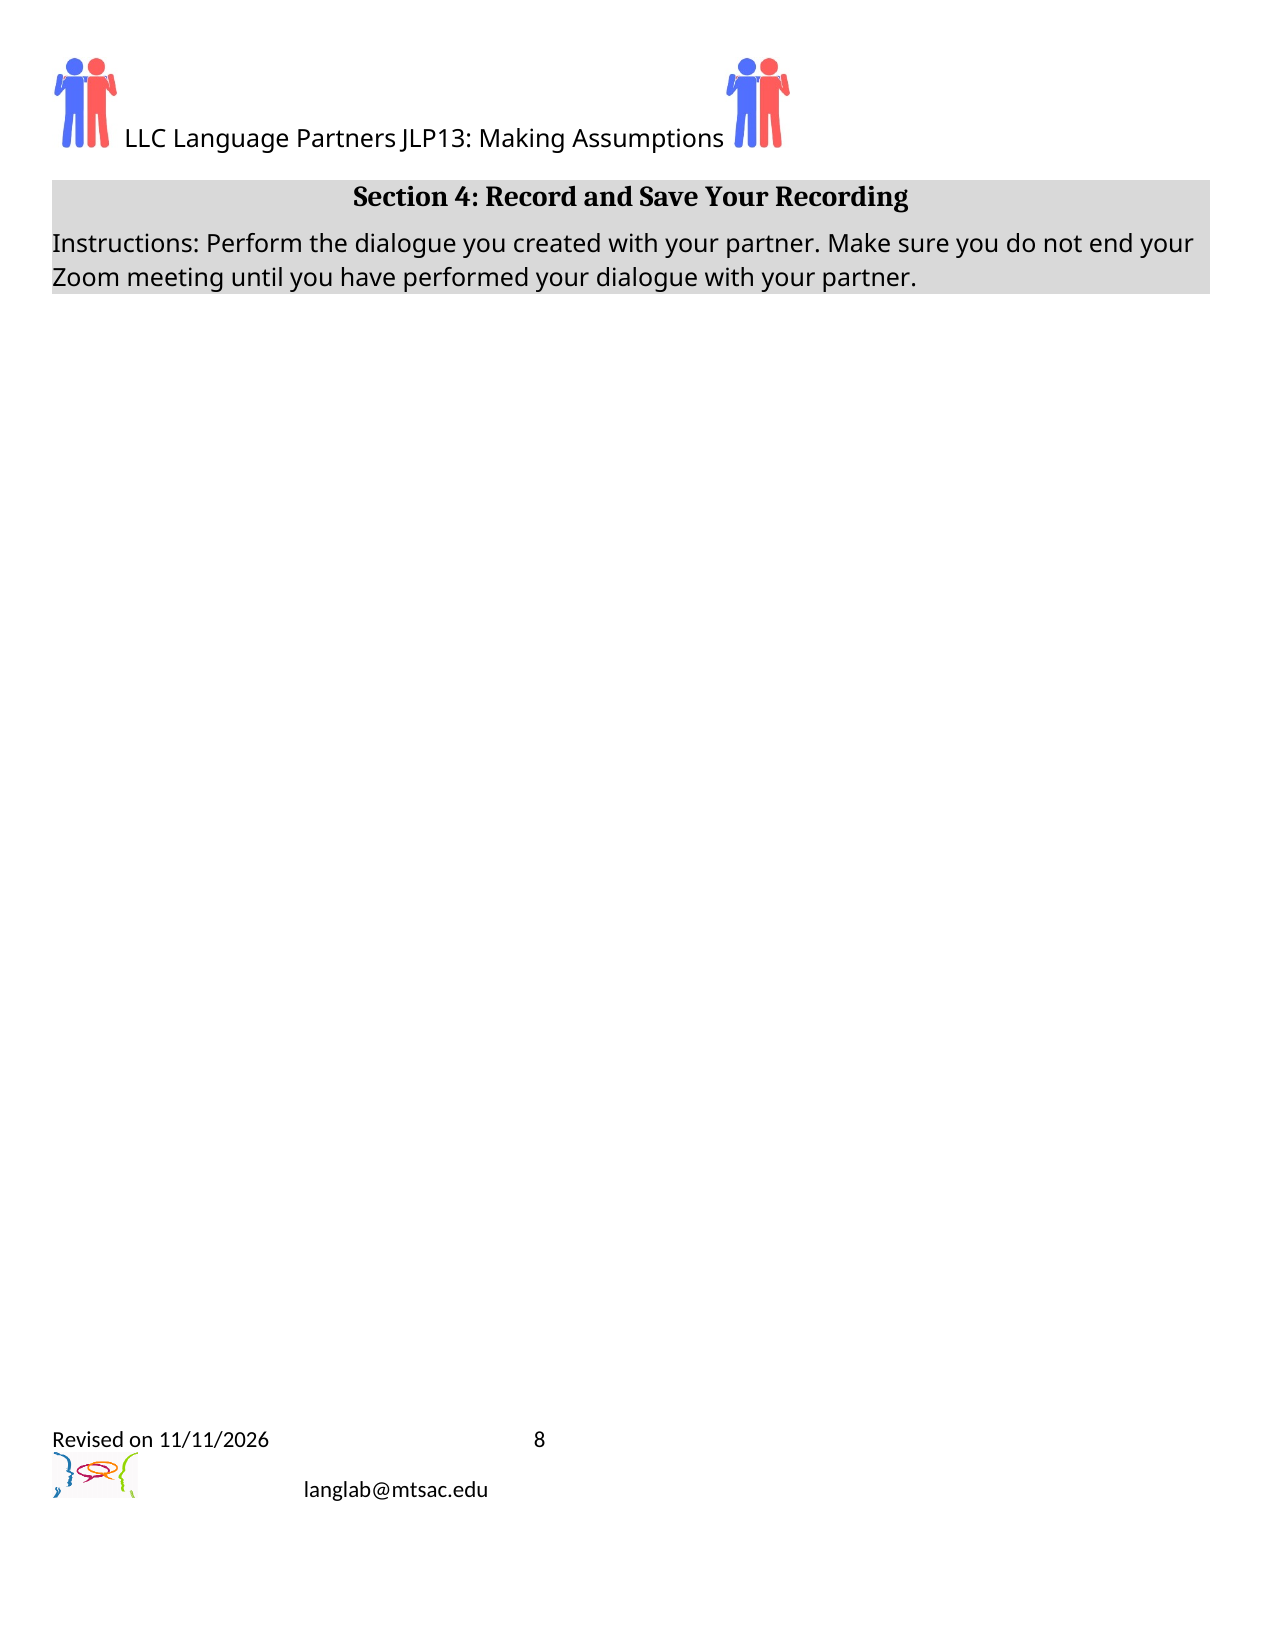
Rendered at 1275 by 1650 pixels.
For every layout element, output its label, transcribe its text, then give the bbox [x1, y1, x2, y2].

picture [52, 1452, 138, 1498]
picture [52, 57, 118, 148]
picture [724, 57, 790, 148]
subtitle Section 4: Record and Save Your Recording [52, 180, 1210, 213]
text Instructions: Perform the dialogue you created with your partner. Make sure you do not end your Zoom meeting until you have performed your dialogue with your partner. [52, 226, 1210, 294]
